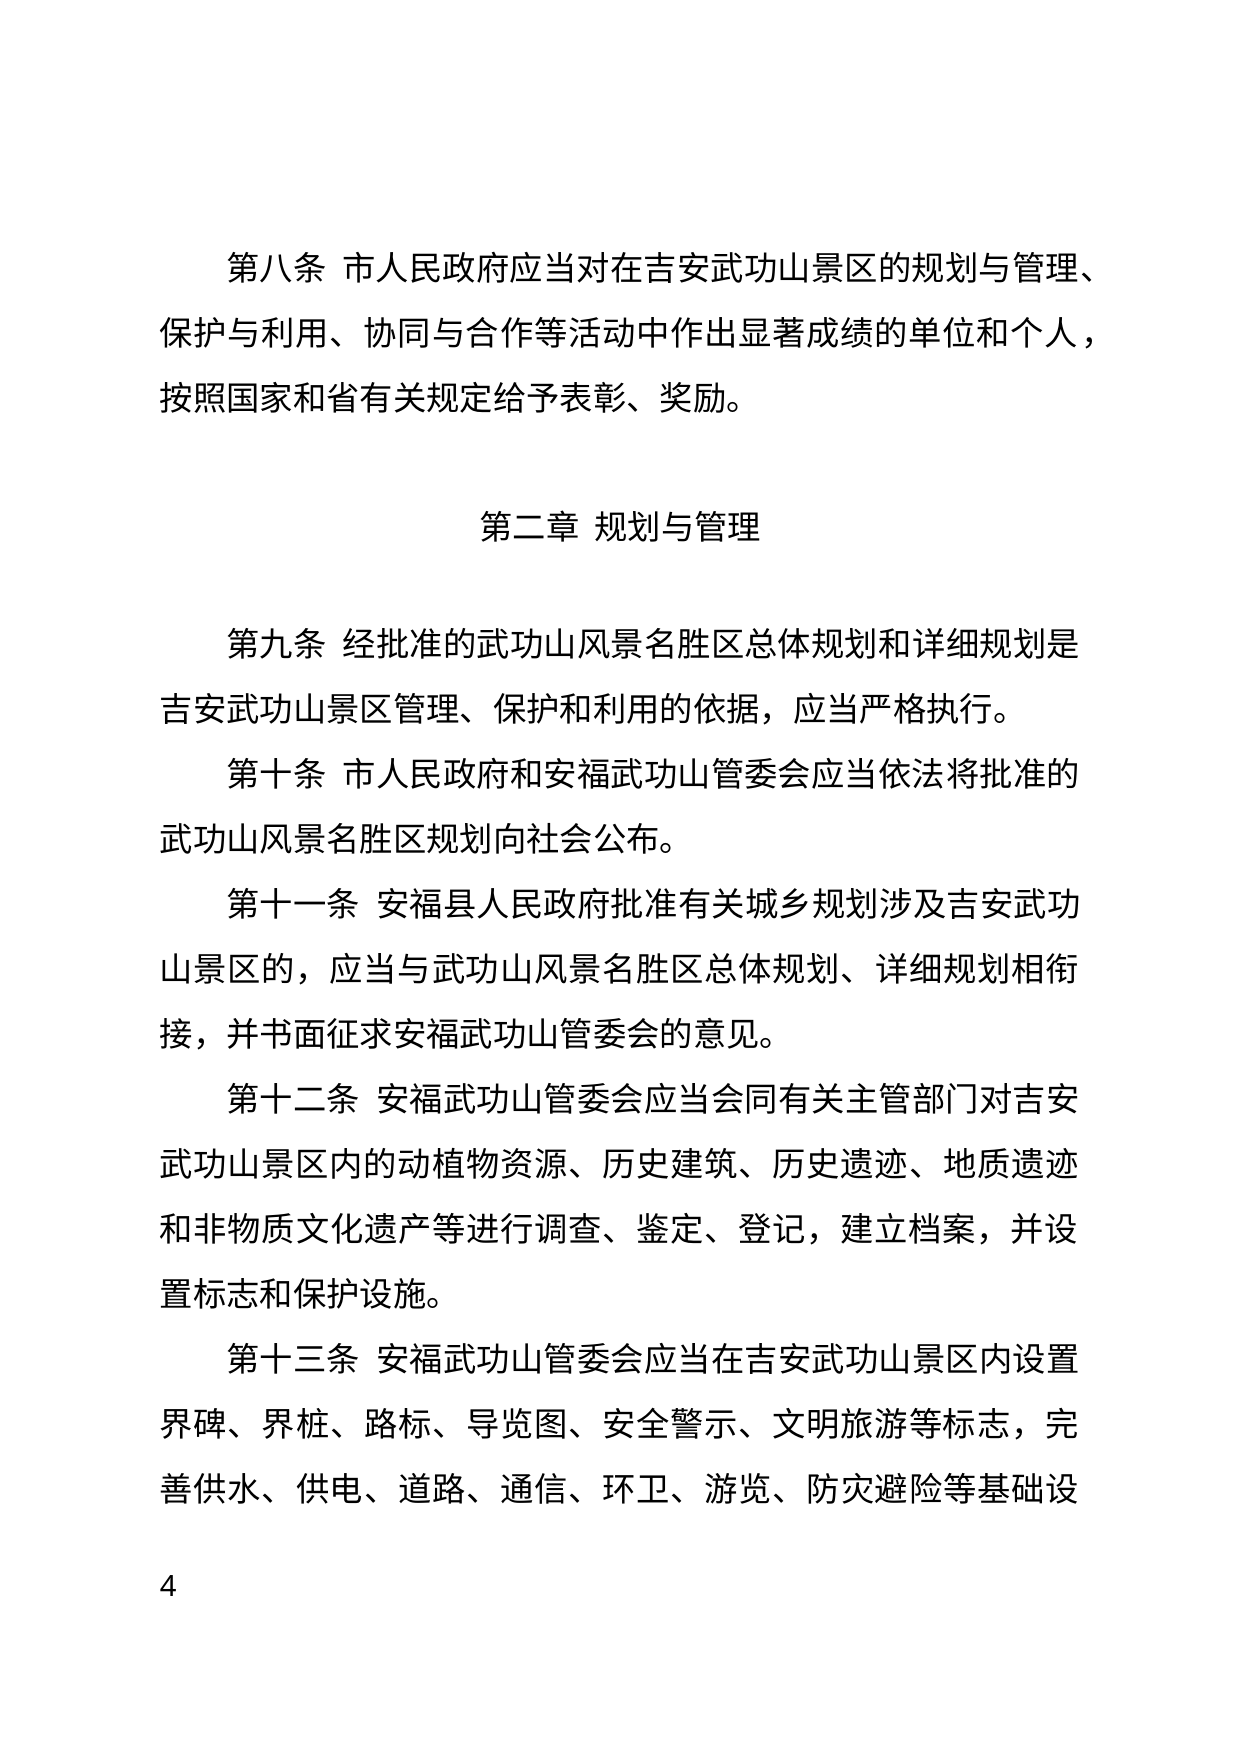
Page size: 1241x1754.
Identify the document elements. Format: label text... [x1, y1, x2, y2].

text 第二章 规划与管理 [159, 493, 1081, 551]
text 第十一条 安福县人民政府批准有关城乡规划涉及吉安武功山景区的，应当与武功山风景名胜区总体规划、详细规划相衔接，并书面征求安福武功山管委会的意见。 [159, 869, 1081, 1064]
text 第八条 市人民政府应当对在吉安武功山景区的规划与管理、保护与利用、协同与合作等活动中作出显著成绩的单位和个人，按照国家和省有关规定给予表彰、奖励。 [159, 233, 1081, 428]
text 第十条 市人民政府和安福武功山管委会应当依法将批准的武功山风景名胜区规划向社会公布。 [159, 739, 1081, 869]
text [159, 1324, 1081, 1519]
text 第十二条 安福武功山管委会应当会同有关主管部门对吉安武功山景区内的动植物资源、历史建筑、历史遗迹、地质遗迹和非物质文化遗产等进行调查、鉴定、登记，建立档案，并设置标志和保护设施。 [159, 1064, 1081, 1324]
text 第九条 经批准的武功山风景名胜区总体规划和详细规划是吉安武功山景区管理、保护和利用的依据，应当严格执行。 [159, 609, 1081, 739]
